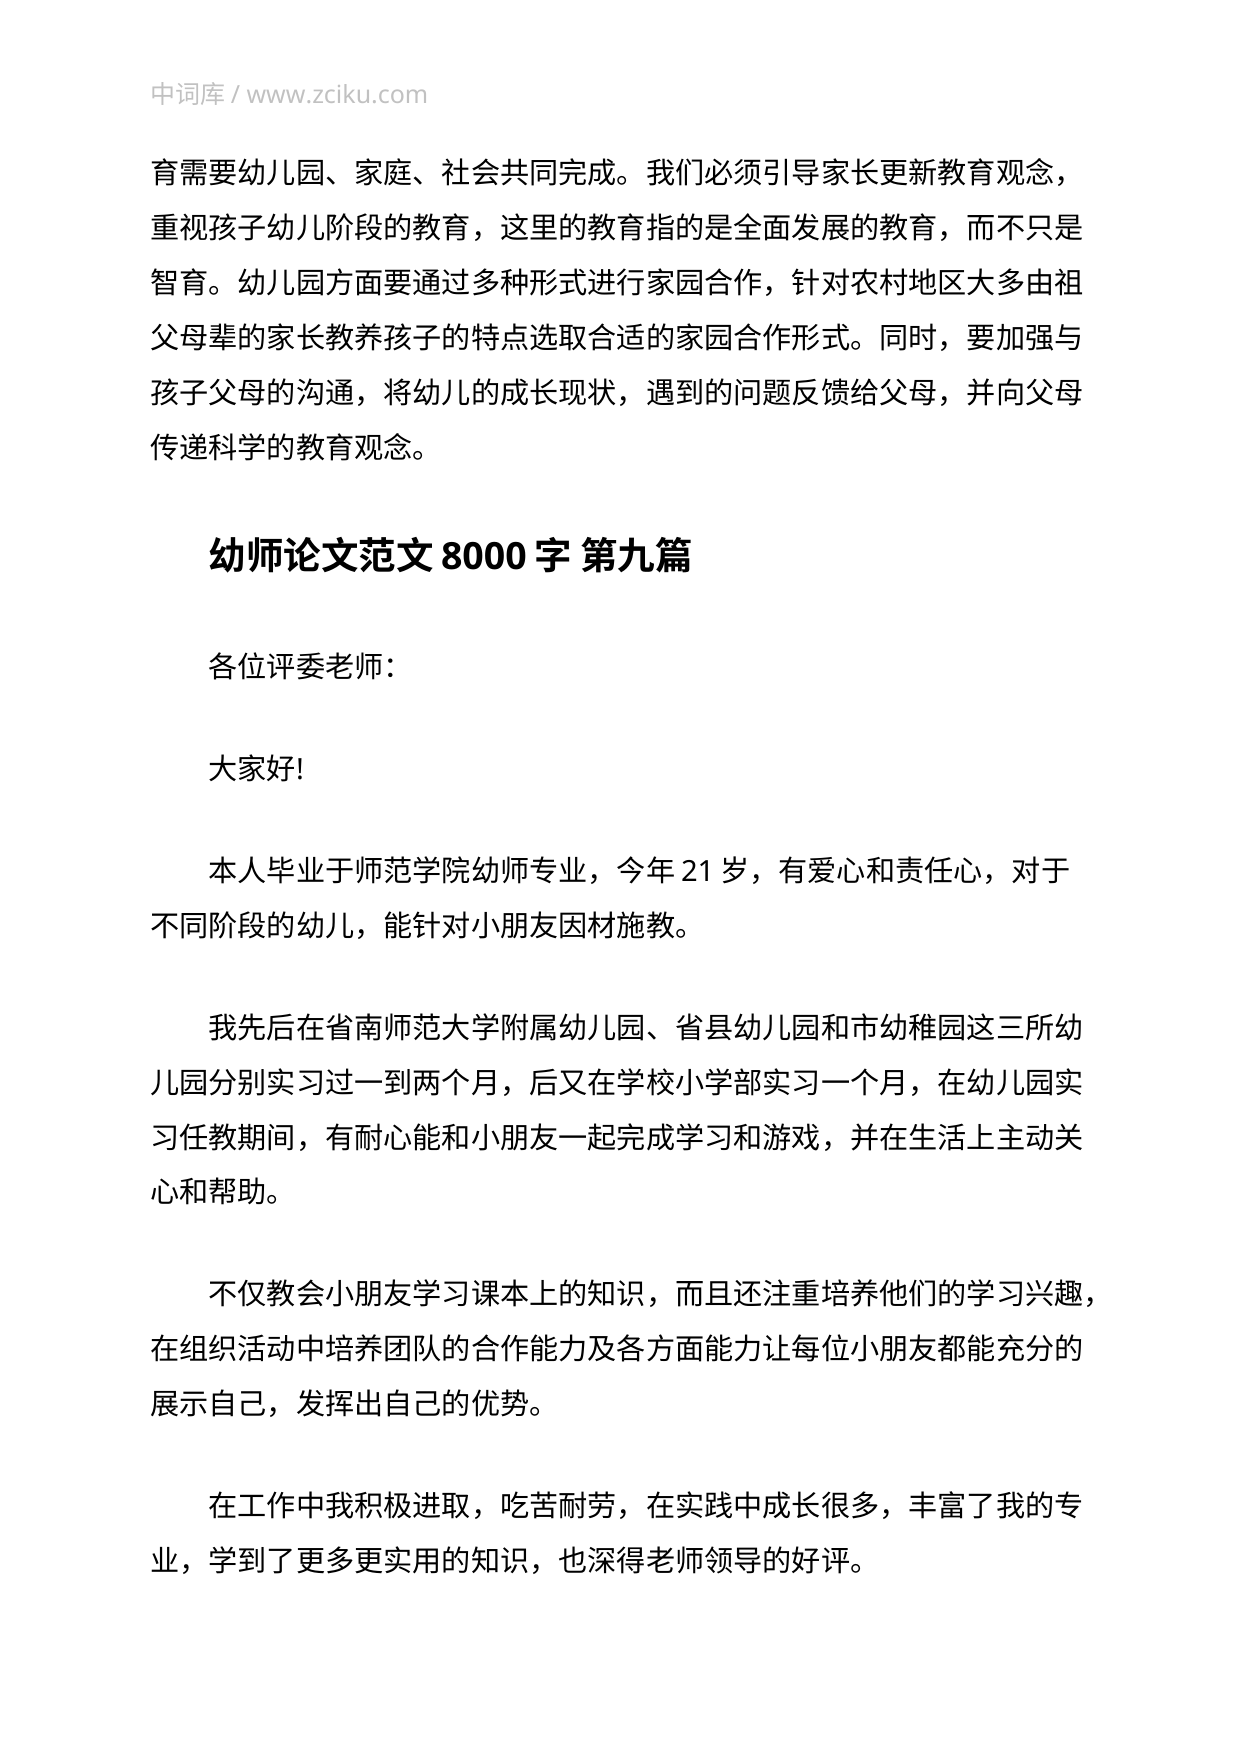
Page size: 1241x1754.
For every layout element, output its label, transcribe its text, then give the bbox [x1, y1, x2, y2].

text 不仅教会小朋友学习课本上的知识，而且还注重培养他们的学习兴趣，在组织活动中培养团队的合作能力及各方面能力让每位小朋友都能充分的展示自己，发挥出自己的优势。 [150, 1271, 1090, 1423]
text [150, 150, 1090, 467]
text 我先后在省南师范大学附属幼儿园、省县幼儿园和市幼稚园这三所幼儿园分别实习过一到两个月，后又在学校小学部实习一个月，在幼儿园实习任教期间，有耐心能和小朋友一起完成学习和游戏，并在生活上主动关心和帮助。 [150, 1004, 1090, 1211]
text 本人毕业于师范学院幼师专业，今年21岁，有爱心和责任心，对于不同阶段的幼儿，能针对小朋友因材施教。 [150, 848, 1090, 945]
text 大家好! [150, 746, 1090, 788]
text 幼师论文范文8000字 第九篇 [150, 526, 1090, 581]
text 在工作中我积极进取，吃苦耐劳，在实践中成长很多，丰富了我的专业，学到了更多更实用的知识，也深得老师领导的好评。 [150, 1482, 1090, 1579]
text 各位评委老师： [150, 644, 1090, 686]
